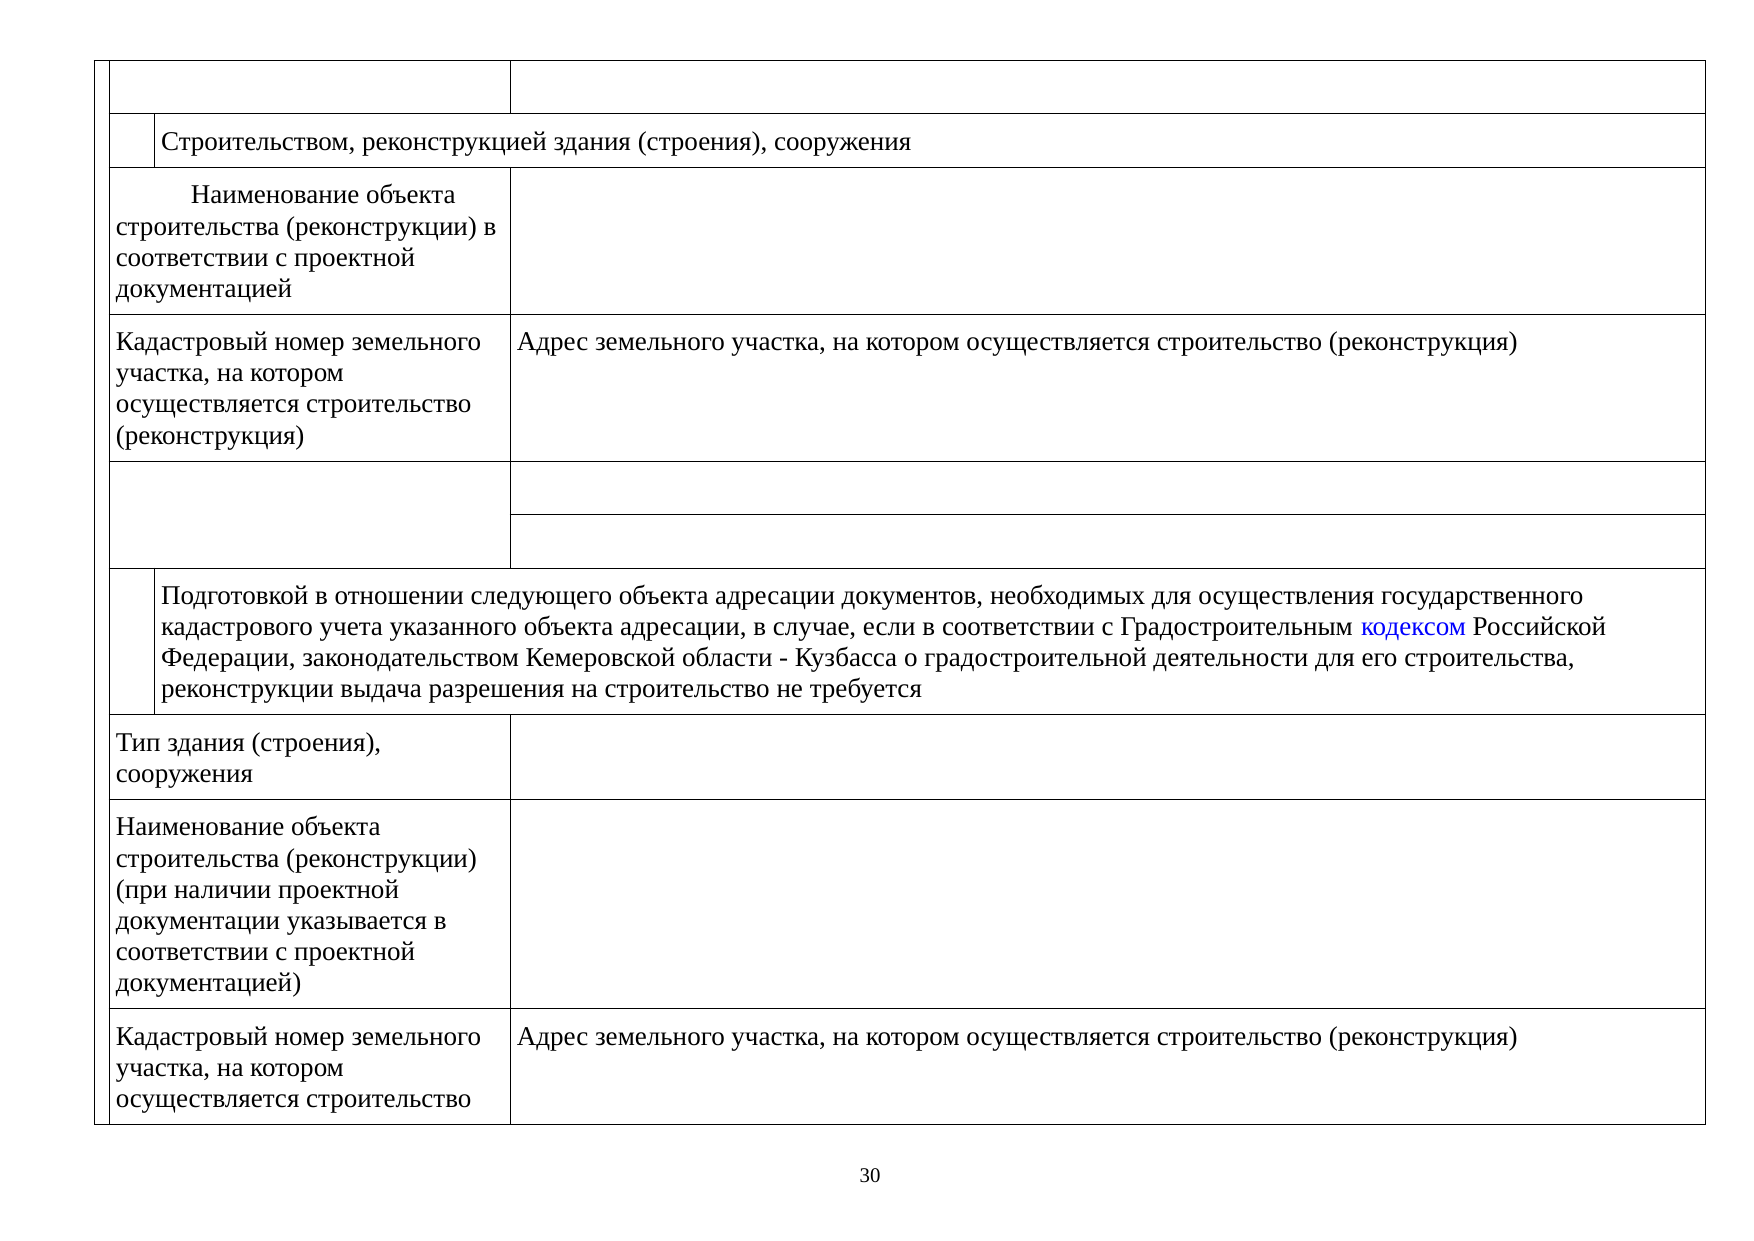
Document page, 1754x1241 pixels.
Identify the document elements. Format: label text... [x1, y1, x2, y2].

table_cell [110, 61, 510, 113]
table_cell Адрес земельного участка, на котором осуществляется строительство (реконструкция) [511, 315, 1705, 461]
table_cell [511, 800, 1705, 1008]
table_cell [511, 168, 1705, 314]
table_cell Наименование объекта строительства (реконструкции) в соответствии с проектной документацией [110, 168, 510, 314]
table_cell [511, 515, 1705, 567]
table_cell Подготовкой в отношении следующего объекта адресации документов, необходимых для осуществления государственного кадастрового учета указанного объекта адресации, в случае, если в соответствии с Градостроительным кодексом Российской Федерации, законодательством Кемеровской области - Кузбасса о градостроительной деятельности для его строительства, реконструкции выдача разрешения на строительство не требуется [155, 569, 1705, 714]
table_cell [511, 1009, 1705, 1124]
table_cell [110, 569, 154, 714]
table_cell Наименование объекта строительства (реконструкции) (при наличии проектной документации указывается в соответствии с проектной документацией) [110, 800, 510, 1008]
table_cell Строительством, реконструкцией здания (строения), сооружения [155, 114, 1705, 167]
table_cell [110, 1009, 510, 1124]
table_cell [511, 61, 1705, 113]
table_cell [511, 715, 1705, 799]
table_cell [110, 462, 510, 567]
table_cell [511, 462, 1705, 514]
table_cell [110, 114, 154, 167]
table_cell Кадастровый номер земельного участка, на котором осуществляется строительство (реконструкция) [110, 315, 510, 461]
table_cell Тип здания (строения), сооружения [110, 715, 510, 799]
